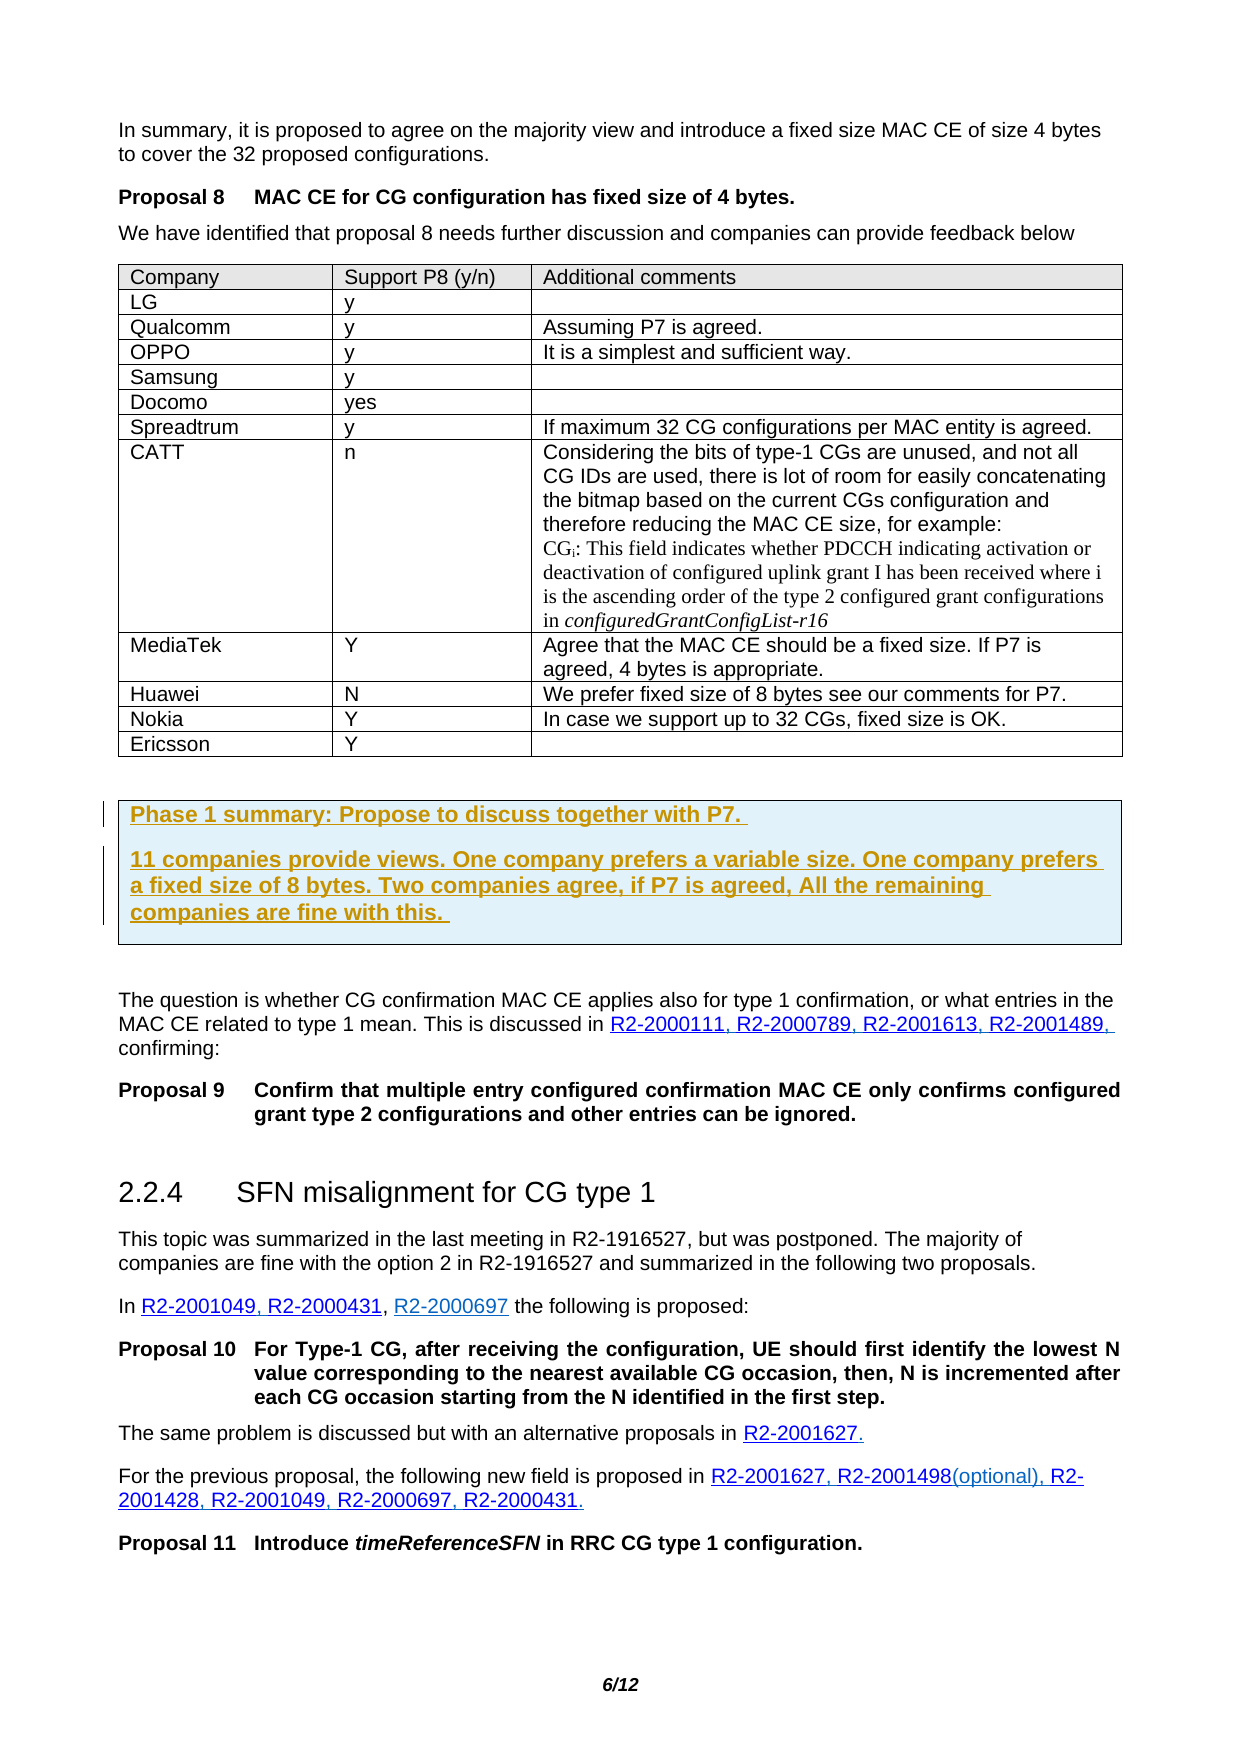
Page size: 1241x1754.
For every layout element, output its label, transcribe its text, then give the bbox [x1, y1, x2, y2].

text In R2-2001049, R2-2000431, R2-2000697 the following is proposed: [118, 1294, 1122, 1318]
table_header Company [119, 265, 332, 289]
table_cell y [333, 415, 531, 439]
table_cell yes [333, 390, 531, 414]
table_cell Y [333, 633, 531, 681]
table_cell Nokia [119, 707, 332, 731]
table_cell Assuming P7 is agreed. [532, 315, 1122, 339]
table_cell y [333, 365, 531, 389]
text The same problem is discussed but with an alternative proposals in R2-2001627. [118, 1421, 1122, 1445]
table_cell n [333, 440, 531, 632]
table_cell [532, 290, 1122, 314]
table_header Support P8 (y/n) [333, 265, 531, 289]
table_cell CATT [119, 440, 332, 632]
table_cell y [333, 290, 531, 314]
table_cell Y [333, 707, 531, 731]
table_header Additional comments [532, 265, 1122, 289]
table_cell We prefer fixed size of 8 bytes see our comments for P7. [532, 682, 1122, 706]
table_cell Agree that the MAC CE should be a fixed size. If P7 is agreed, 4 bytes is appropriate. [532, 633, 1122, 681]
table_cell [532, 732, 1122, 756]
table_cell Y [333, 732, 531, 756]
table_cell [532, 365, 1122, 389]
table_cell MediaTek [119, 633, 332, 681]
text MAC CE for CG configuration has fixed size of 4 bytes. [118, 185, 1122, 209]
table_cell LG [119, 290, 332, 314]
table_cell Ericsson [119, 732, 332, 756]
text We have identified that proposal 8 needs further discussion and companies can provide feedback below [118, 221, 1122, 245]
table_cell OPPO [119, 340, 332, 364]
text The question is whether CG confirmation MAC CE applies also for type 1 confirmation, or what entries in the MAC CE related to type 1 mean. This is discussed in R2-2000111, R2-2000789, R2-2001613, R2-2001489, confirming: [118, 987, 1122, 1059]
table_cell y [333, 315, 531, 339]
text For Type-1 CG, after receiving the configuration, UE should first identify the lowest N value corresponding to the nearest available CG occasion, then, N is incremented after each CG occasion starting from the N identified in the first step. [118, 1337, 1122, 1408]
subtitle SFN misalignment for CG type 1 [118, 1175, 1122, 1208]
text For the previous proposal, the following new field is proposed in R2-2001627, R2-2001498(optional), R2-2001428, R2-2001049, R2-2000697, R2-2000431. [118, 1464, 1122, 1512]
table_cell Spreadtrum [119, 415, 332, 439]
text Introduce timeReferenceSFN in RRC CG type 1 configuration. [118, 1530, 1122, 1554]
table_cell Considering the bits of type-1 CGs are unused, and not all CG IDs are used, there is lot of room for easily concatenating the bitmap based on the current CGs configuration and therefore reducing the MAC CE size, for example: CGi: This field indicates whether PDCCH indicating activation or deactivation of configured uplink grant I has been received where i is the ascending order of the type 2 configured grant configurations in configuredGrantConfigList-r16 [532, 440, 1122, 632]
table_cell N [333, 682, 531, 706]
table_cell y [333, 340, 531, 364]
table_cell Qualcomm [119, 315, 332, 339]
text In summary, it is proposed to agree on the majority view and introduce a fixed size MAC CE of size 4 bytes to cover the 32 proposed configurations. [118, 118, 1122, 166]
table_cell Docomo [119, 390, 332, 414]
text This topic was summarized in the last meeting in R2-1916527, but was postponed. The majority of companies are fine with the option 2 in R2-1916527 and summarized in the following two proposals. [118, 1227, 1122, 1275]
table_cell Samsung [119, 365, 332, 389]
table_cell Huawei [119, 682, 332, 706]
table_cell In case we support up to 32 CGs, fixed size is OK. [532, 707, 1122, 731]
table_cell If maximum 32 CG configurations per MAC entity is agreed. [532, 415, 1122, 439]
table_cell It is a simplest and sufficient way. [532, 340, 1122, 364]
table_cell [532, 390, 1122, 414]
text Confirm that multiple entry configured confirmation MAC CE only confirms configured grant type 2 configurations and other entries can be ignored. [118, 1078, 1122, 1126]
